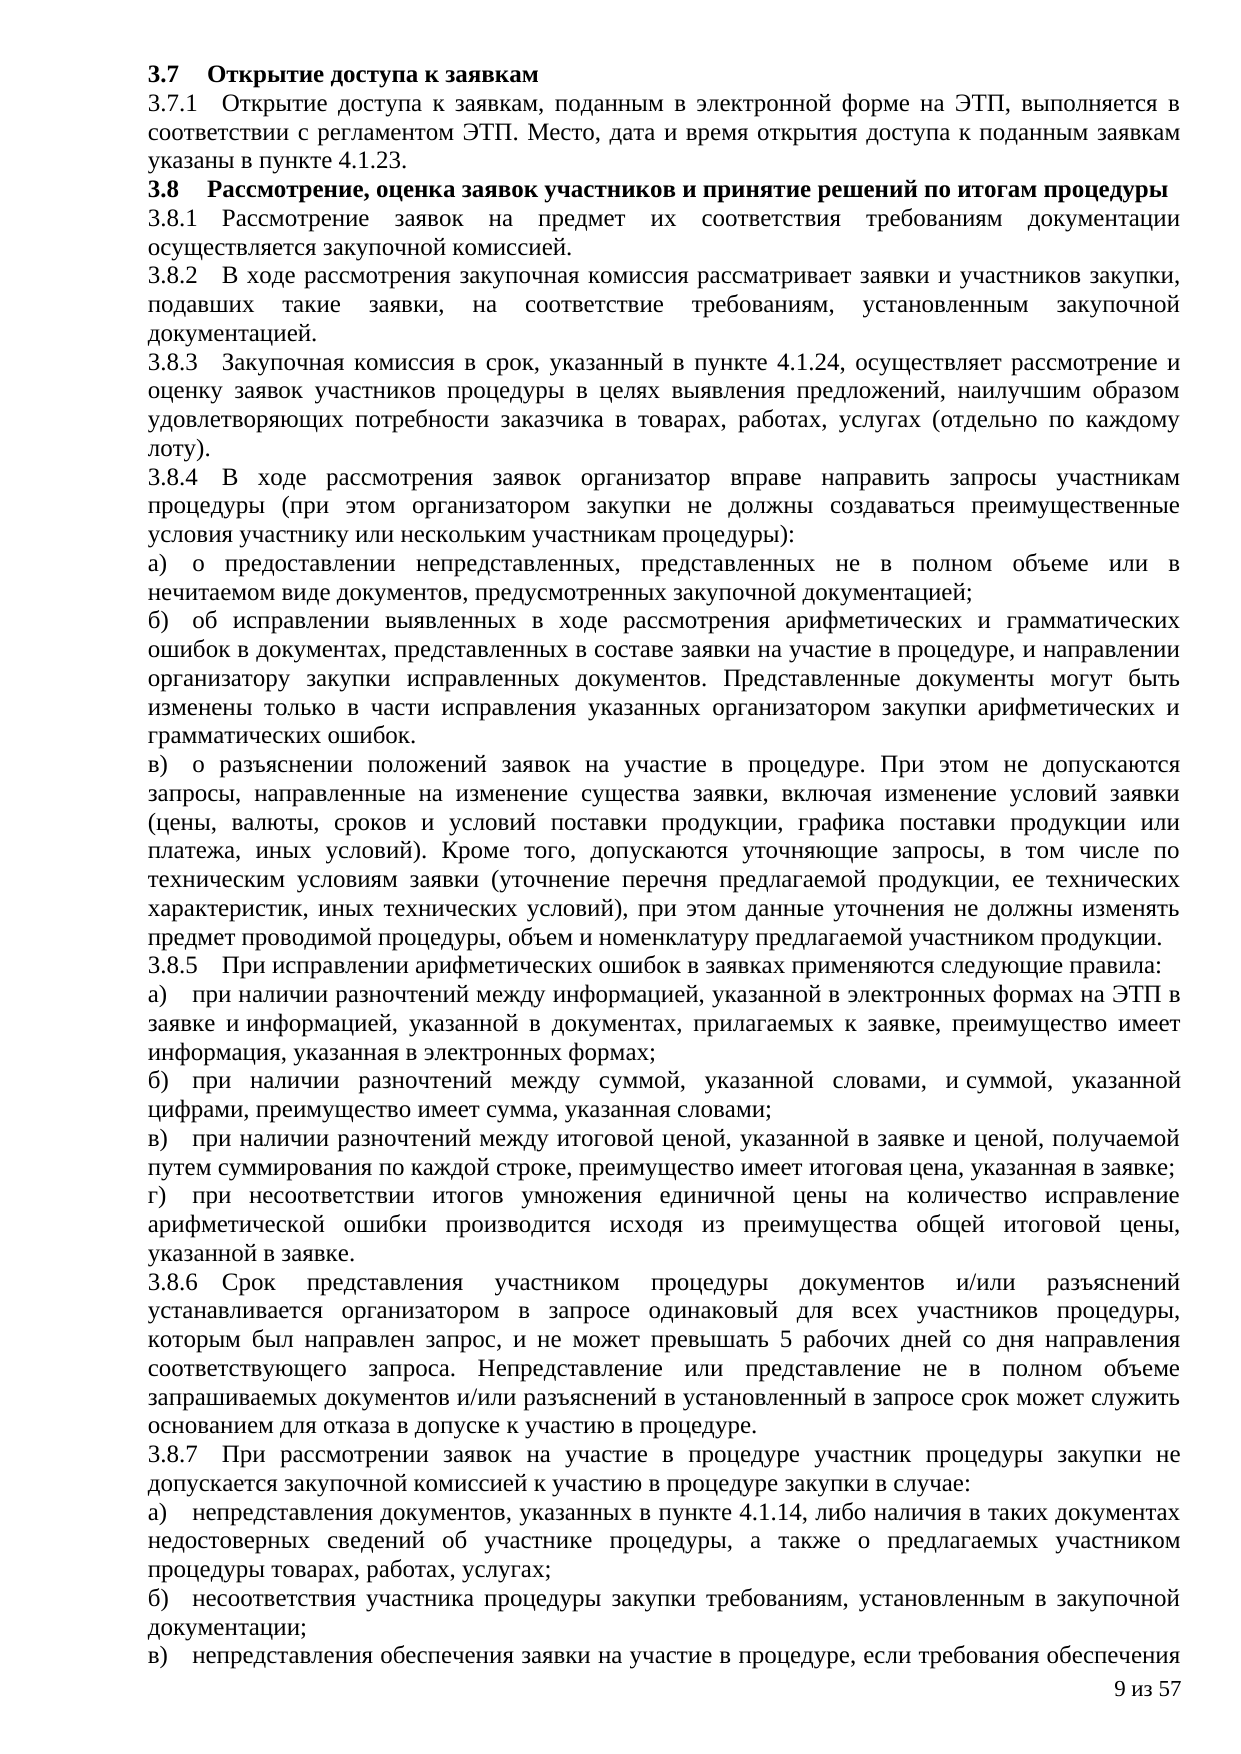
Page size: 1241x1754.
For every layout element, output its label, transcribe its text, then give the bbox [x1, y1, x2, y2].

text при наличии разночтений между суммой, указанной словами, и суммой, указанной цифрами, преимущество имеет сумма, указанная словами; [148, 1065, 1181, 1123]
text Рассмотрение заявок на предмет их соответствия требованиям документации осуществляется закупочной комиссией. [148, 203, 1181, 260]
subtitle Рассмотрение, оценка заявок участников и принятие решений по итогам процедуры [148, 174, 1181, 203]
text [148, 1640, 1181, 1669]
text при наличии разночтений между информацией, указанной в электронных формах на ЭТП в заявке и информацией, указанной в документах, прилагаемых к заявке, преимущество имеет информация, указанная в электронных формах; [148, 979, 1181, 1065]
text При рассмотрении заявок на участие в процедуре участник процедуры закупки не допускается закупочной комиссией к участию в процедуре закупки в случае: [148, 1439, 1181, 1497]
text При исправлении арифметических ошибок в заявках применяются следующие правила: [148, 950, 1181, 979]
text Срок представления участником процедуры документов и/или разъяснений устанавливается организатором в запросе одинаковый для всех участников процедуры, которым был направлен запрос, и не может превышать 5 рабочих дней со дня направления соответствующего запроса. Непредставление или представление не в полном объеме запрашиваемых документов и/или разъяснений в установленный в запросе срок может служить основанием для отказа в допуске к участию в процедуре. [148, 1267, 1181, 1439]
subtitle Открытие доступа к заявкам [148, 59, 1181, 88]
text о предоставлении непредставленных, представленных не в полном объеме или в нечитаемом виде документов, предусмотренных закупочной документацией; [148, 548, 1181, 605]
text В ходе рассмотрения закупочная комиссия рассматривает заявки и участников закупки, подавших такие заявки, на соответствие требованиям, установленным закупочной документацией. [148, 260, 1181, 347]
text о разъяснении положений заявок на участие в процедуре. При этом не допускаются запросы, направленные на изменение существа заявки, включая изменение условий заявки (цены, валюты, сроков и условий поставки продукции, графика поставки продукции или платежа, иных условий). Кроме того, допускаются уточняющие запросы, в том числе по техническим условиям заявки (уточнение перечня предлагаемой продукции, ее технических характеристик, иных технических условий), при этом данные уточнения не должны изменять предмет проводимой процедуры, объем и номенклатуру предлагаемой участником продукции. [148, 749, 1181, 950]
text при несоответствии итогов умножения единичной цены на количество исправление арифметической ошибки производится исходя из преимущества общей итоговой цены, указанной в заявке. [148, 1180, 1181, 1267]
text В ходе рассмотрения заявок организатор вправе направить запросы участникам процедуры (при этом организатором закупки не должны создаваться преимущественные условия участнику или нескольким участникам процедуры): [148, 462, 1181, 548]
text при наличии разночтений между итоговой ценой, указанной в заявке и ценой, получаемой путем суммирования по каждой строке, преимущество имеет итоговая цена, указанная в заявке; [148, 1123, 1181, 1180]
text несоответствия участника процедуры закупки требованиям, установленным в закупочной документации; [148, 1583, 1181, 1640]
text Открытие доступа к заявкам, поданным в электронной форме на ЭТП, выполняется в соответствии с регламентом ЭТП. Место, дата и время открытия доступа к поданным заявкам указаны в пункте 4.1.23. [148, 88, 1181, 174]
text Закупочная комиссия в срок, указанный в пункте 4.1.24, осуществляет рассмотрение и оценку заявок участников процедуры в целях выявления предложений, наилучшим образом удовлетворяющих потребности заказчика в товарах, работах, услугах (отдельно по каждому лоту). [148, 347, 1181, 462]
text об исправлении выявленных в ходе рассмотрения арифметических и грамматических ошибок в документах, представленных в составе заявки на участие в процедуре, и направлении организатору закупки исправленных документов. Представленные документы могут быть изменены только в части исправления указанных организатором закупки арифметических и грамматических ошибок. [148, 605, 1181, 749]
text непредставления документов, указанных в пункте 4.1.14, либо наличия в таких документах недостоверных сведений об участнике процедуры, а также о предлагаемых участником процедуры товарах, работах, услугах; [148, 1497, 1181, 1583]
